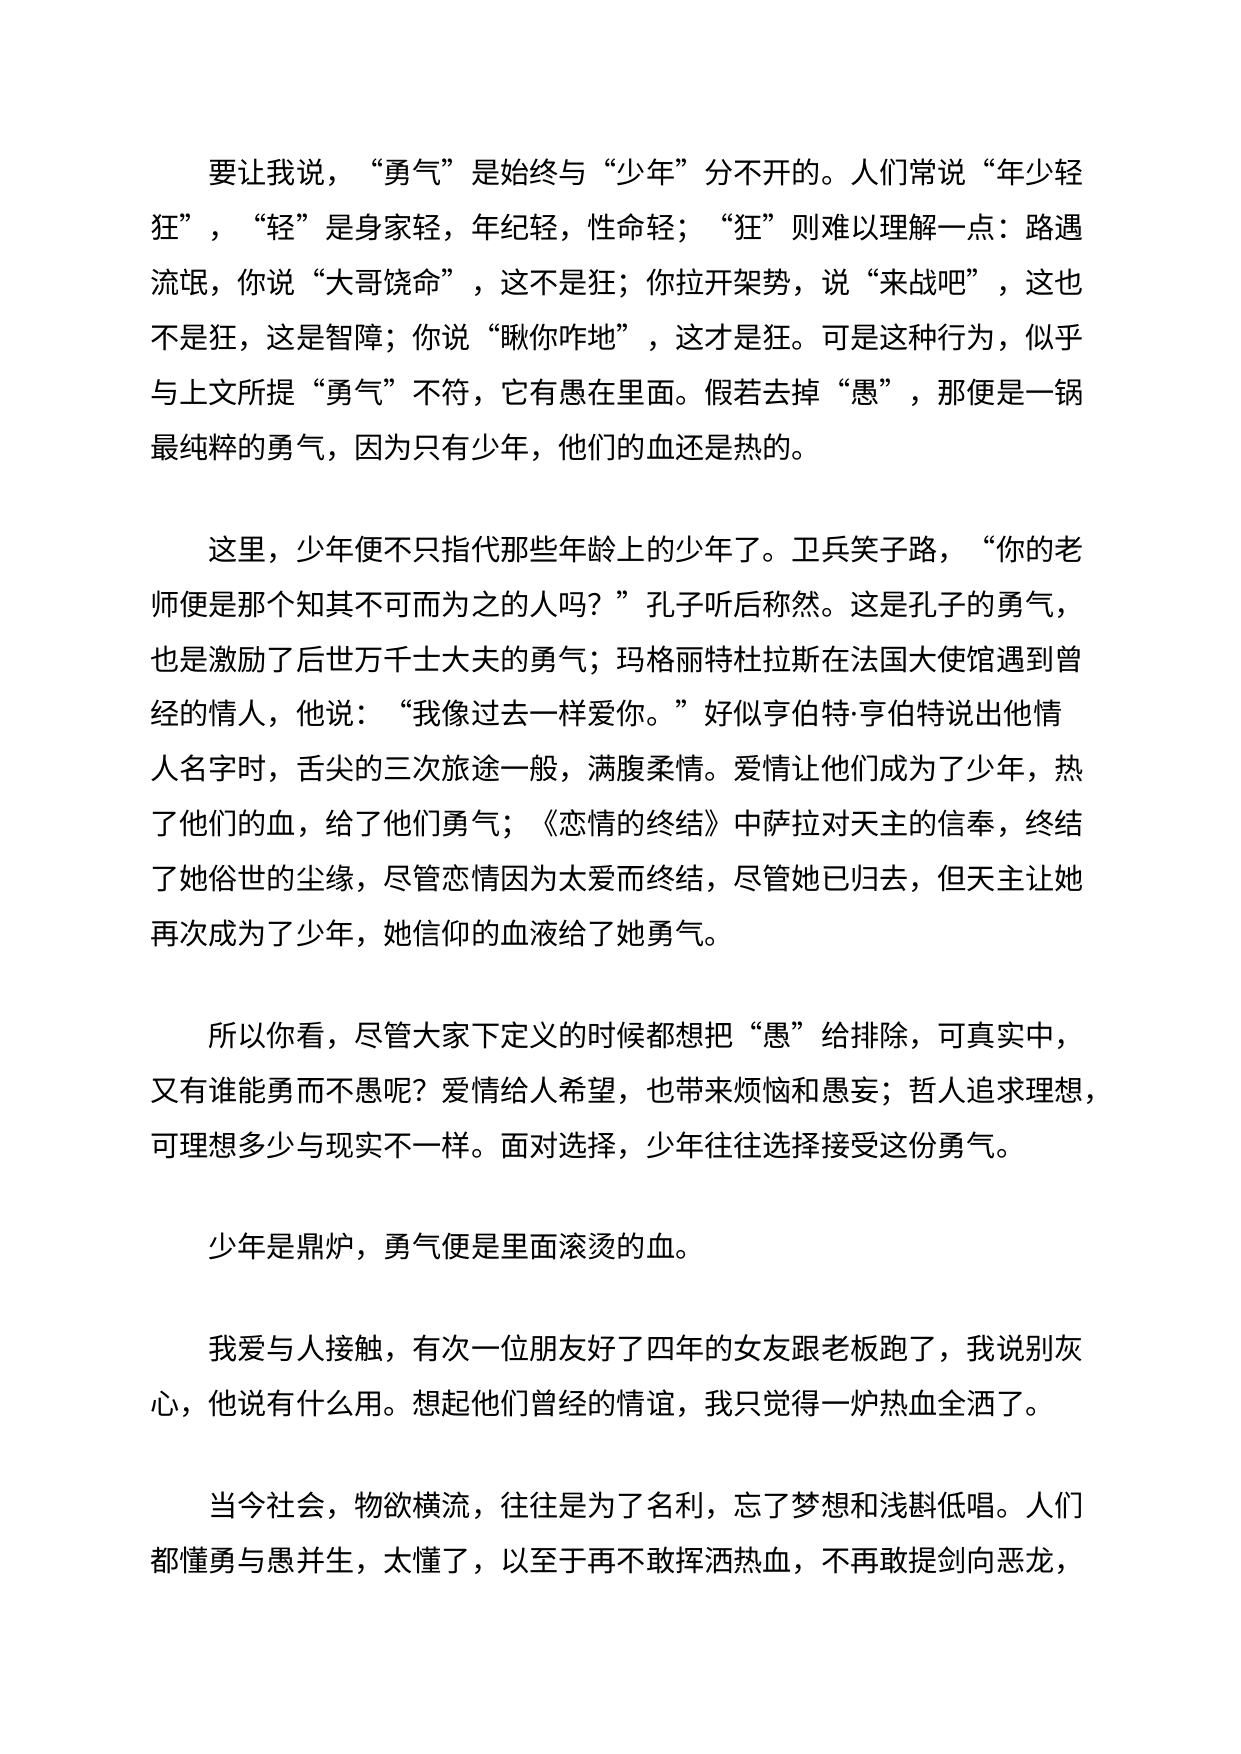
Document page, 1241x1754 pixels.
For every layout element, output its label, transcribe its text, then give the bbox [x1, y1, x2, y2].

text 少年是鼎炉，勇气便是里面滚烫的血。 [150, 1224, 1090, 1266]
text 我爱与人接触，有次一位朋友好了四年的女友跟老板跑了，我说别灰心，他说有什么用。想起他们曾经的情谊，我只觉得一炉热血全洒了。 [150, 1326, 1090, 1423]
text 所以你看，尽管大家下定义的时候都想把“愚”给排除，可真实中，又有谁能勇而不愚呢？爱情给人希望，也带来烦恼和愚妄；哲人追求理想，可理想多少与现实不一样。面对选择，少年往往选择接受这份勇气。 [150, 1012, 1090, 1164]
text 这里，少年便不只指代那些年龄上的少年了。卫兵笑子路，“你的老师便是那个知其不可而为之的人吗？”孔子听后称然。这是孔子的勇气，也是激励了后世万千士大夫的勇气；玛格丽特杜拉斯在法国大使馆遇到曾经的情人，他说：“我像过去一样爱你。”好似亨伯特·亨伯特说出他情人名字时，舌尖的三次旅途一般，满腹柔情。爱情让他们成为了少年，热了他们的血，给了他们勇气；《恋情的终结》中萨拉对天主的信奉，终结了她俗世的尘缘，尽管恋情因为太爱而终结，尽管她已归去，但天主让她再次成为了少年，她信仰的血液给了她勇气。 [150, 526, 1090, 953]
text 要让我说，“勇气”是始终与“少年”分不开的。人们常说“年少轻狂”，“轻”是身家轻，年纪轻，性命轻；“狂”则难以理解一点：路遇流氓，你说“大哥饶命”，这不是狂；你拉开架势，说“来战吧”，这也不是狂，这是智障；你说“瞅你咋地”，这才是狂。可是这种行为，似乎与上文所提“勇气”不符，它有愚在里面。假若去掉“愚”，那便是一锅最纯粹的勇气，因为只有少年，他们的血还是热的。 [150, 150, 1090, 467]
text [150, 1482, 1090, 1579]
